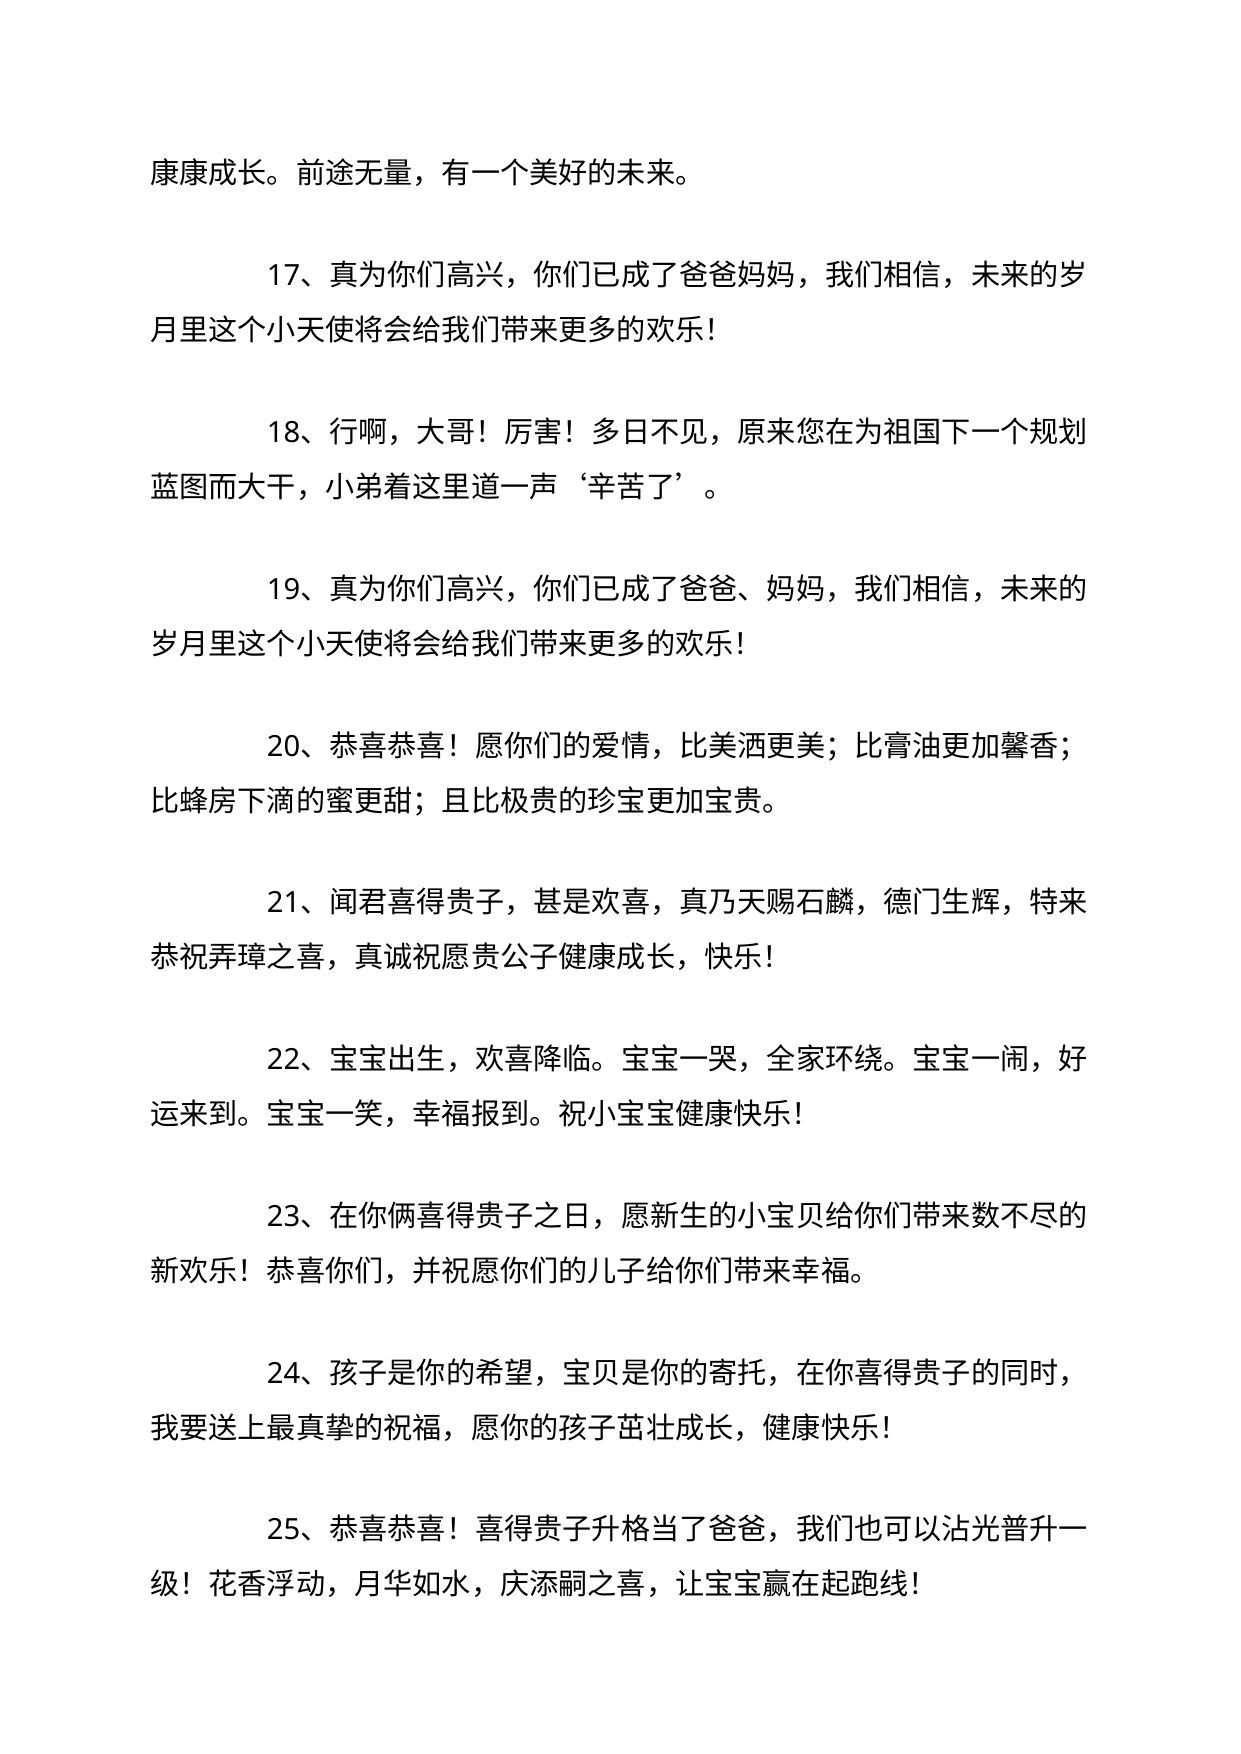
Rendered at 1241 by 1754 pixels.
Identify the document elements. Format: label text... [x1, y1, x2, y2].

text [150, 150, 1090, 192]
text 21、闻君喜得贵子，甚是欢喜，真乃天赐石麟，德门生辉，特来恭祝弄璋之喜，真诚祝愿贵公子健康成长，快乐！ [150, 879, 1090, 976]
text 17、真为你们高兴，你们已成了爸爸妈妈，我们相信，未来的岁月里这个小天使将会给我们带来更多的欢乐！ [150, 252, 1090, 349]
text 23、在你俩喜得贵子之日，愿新生的小宝贝给你们带来数不尽的新欢乐！恭喜你们，并祝愿你们的儿子给你们带来幸福。 [150, 1192, 1090, 1290]
text 19、真为你们高兴，你们已成了爸爸、妈妈，我们相信，未来的岁月里这个小天使将会给我们带来更多的欢乐！ [150, 565, 1090, 663]
text 20、恭喜恭喜！愿你们的爱情，比美洒更美；比膏油更加馨香；比蜂房下滴的蜜更甜；且比极贵的珍宝更加宝贵。 [150, 722, 1090, 819]
text 24、孩子是你的希望，宝贝是你的寄托，在你喜得贵子的同时，我要送上最真挚的祝福，愿你的孩子茁壮成长，健康快乐！ [150, 1349, 1090, 1446]
text 18、行啊，大哥！厉害！多日不见，原来您在为祖国下一个规划蓝图而大干，小弟着这里道一声‘辛苦了’。 [150, 408, 1090, 506]
text 22、宝宝出生，欢喜降临。宝宝一哭，全家环绕。宝宝一闹，好运来到。宝宝一笑，幸福报到。祝小宝宝健康快乐！ [150, 1036, 1090, 1133]
text 25、恭喜恭喜！喜得贵子升格当了爸爸，我们也可以沾光普升一级！花香浮动，月华如水，庆添嗣之喜，让宝宝赢在起跑线！ [150, 1506, 1090, 1603]
